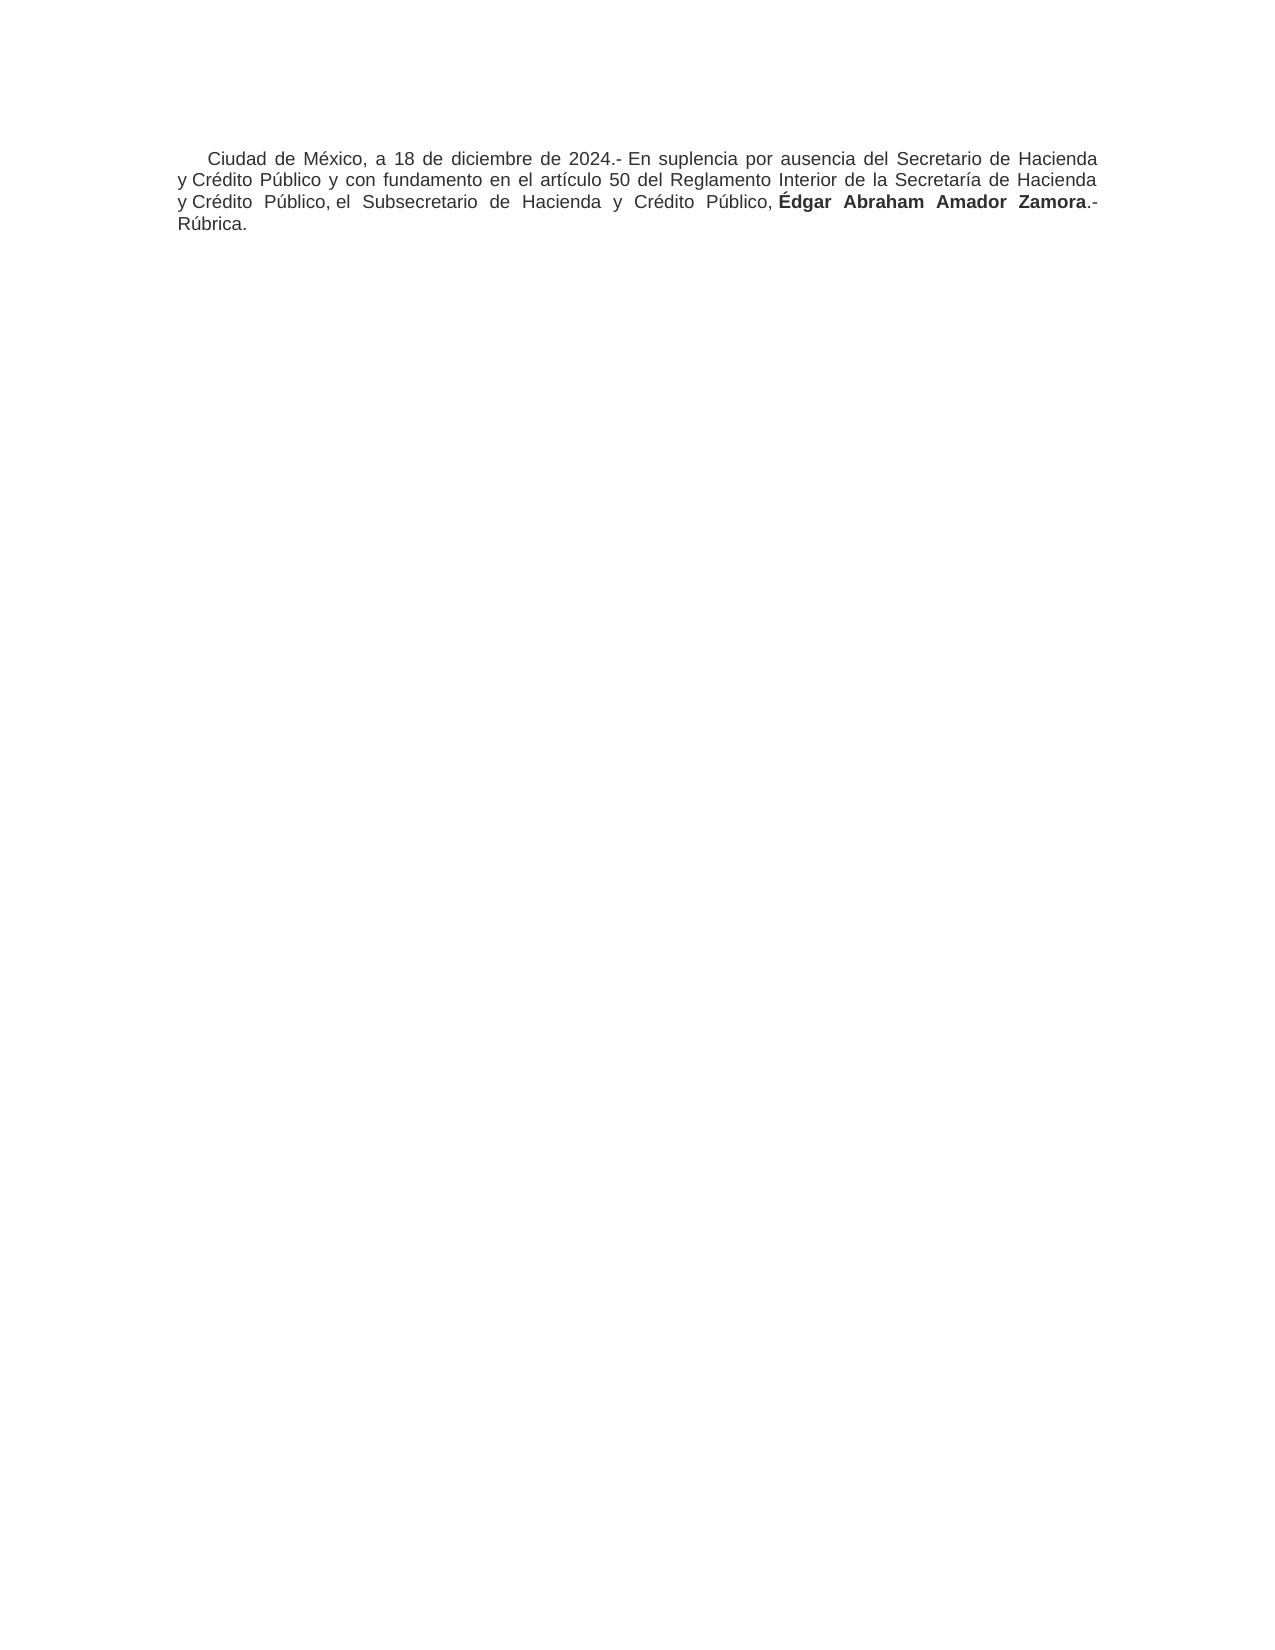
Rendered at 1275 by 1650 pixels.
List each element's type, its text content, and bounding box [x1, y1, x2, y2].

text Ciudad de México, a 18 de diciembre de 2024.- En suplencia por ausencia del Secretario de Hacienda y Crédito Público y con fundamento en el artículo 50 del Reglamento Interior de la Secretaría de Hacienda y Crédito Público, el Subsecretario de Hacienda y Crédito Público, Édgar Abraham Amador Zamora.- Rúbrica. [177, 148, 1098, 234]
